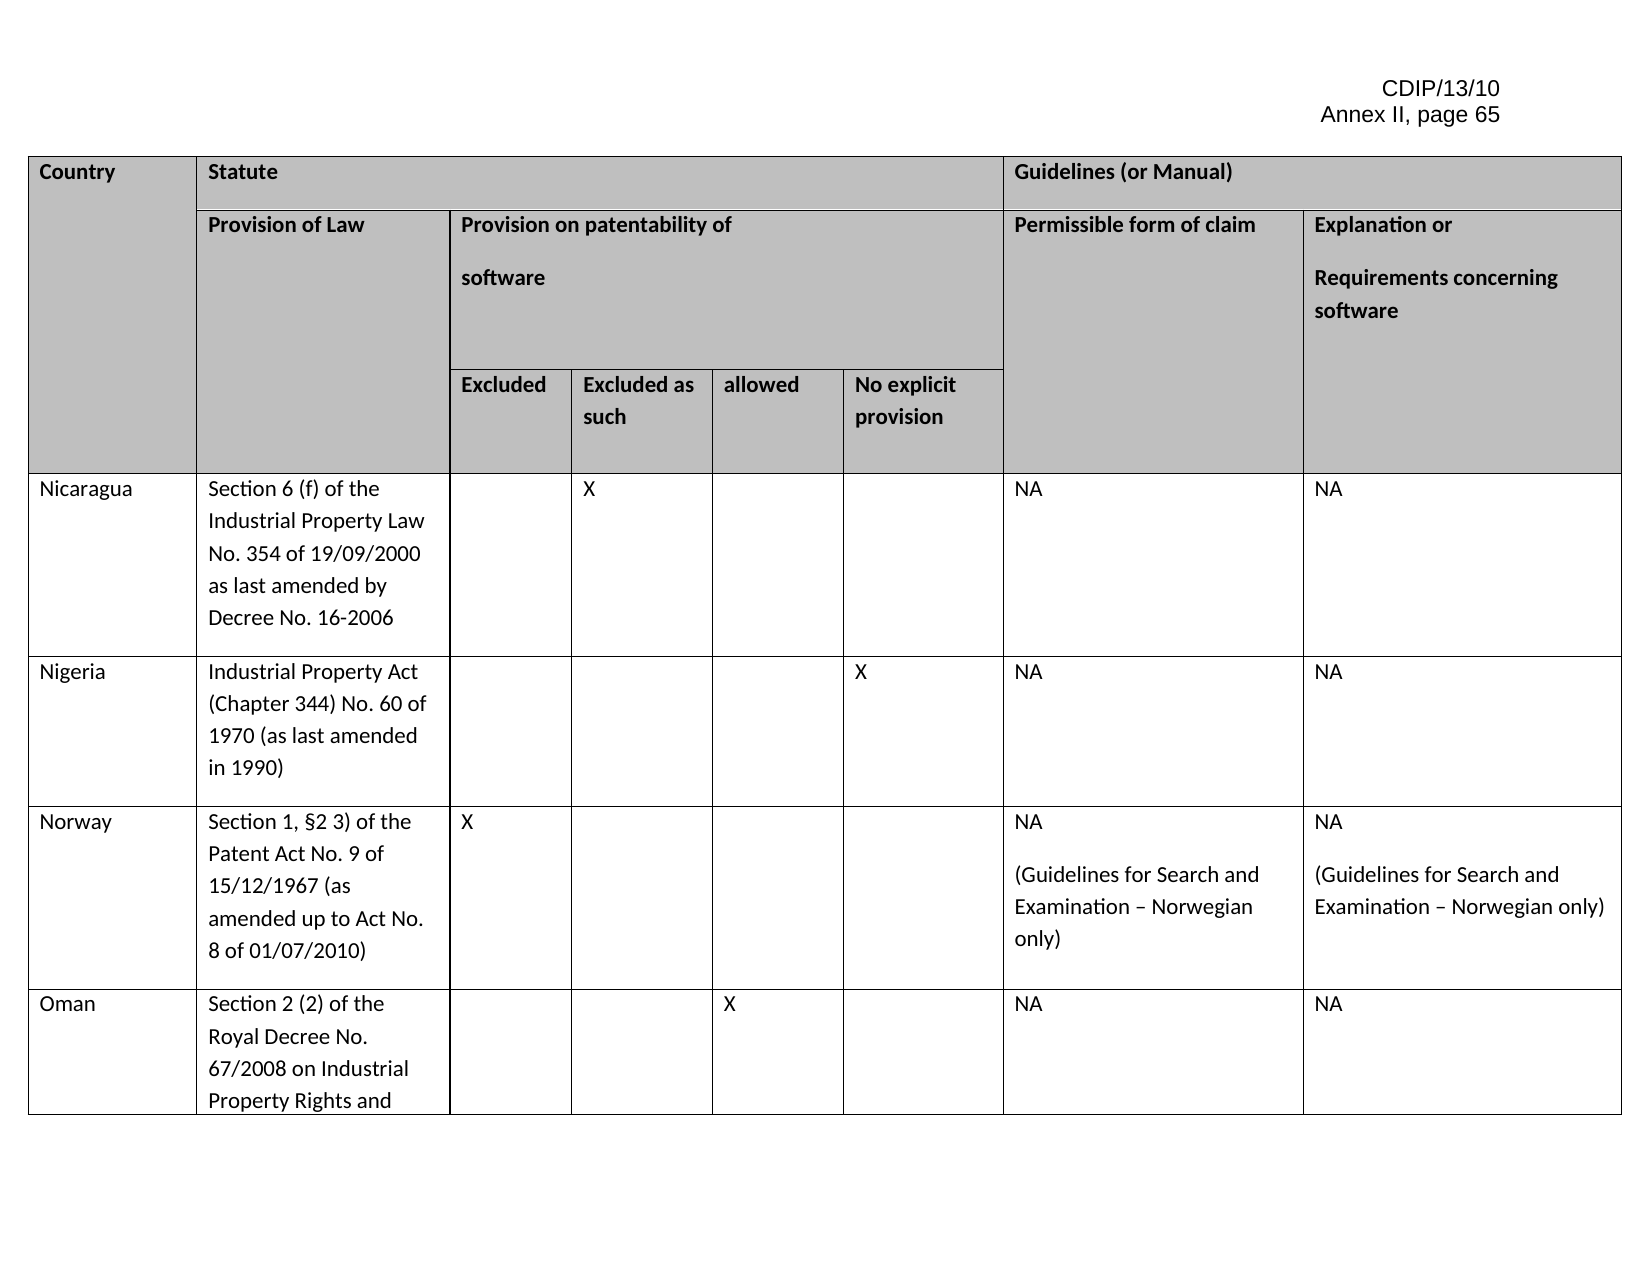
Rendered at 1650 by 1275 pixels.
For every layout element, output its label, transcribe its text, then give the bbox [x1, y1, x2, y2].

table_cell [451, 657, 571, 806]
table_cell Norway [29, 807, 196, 988]
table_cell X [572, 474, 712, 656]
table_header Country [29, 157, 196, 473]
table_cell NA (Guidelines for Search and Examination – Norwegian only) [1004, 807, 1303, 988]
table_cell Provision of Law [197, 211, 449, 473]
table_cell [572, 657, 712, 806]
table_cell [844, 807, 1003, 988]
table_cell Provision on patentability of software [451, 211, 1003, 369]
table_cell [451, 990, 571, 1114]
table_cell [844, 474, 1003, 656]
table_cell No explicit provision [844, 370, 1003, 473]
table_cell [572, 807, 712, 988]
table_cell NA [1004, 657, 1303, 806]
table_cell X [451, 807, 571, 988]
table_cell Industrial Property Act (Chapter 344) No. 60 of 1970 (as last amended in 1990) [197, 657, 449, 806]
table_cell NA [1304, 990, 1621, 1114]
table_cell Section 6 (f) of the Industrial Property Law No. 354 of 19/09/2000 as last amended by Decree No. 16-2006 [197, 474, 449, 656]
table_cell allowed [713, 370, 843, 473]
table_cell [572, 990, 712, 1114]
table_cell Nicaragua [29, 474, 196, 656]
table_cell Nigeria [29, 657, 196, 806]
table_cell NA [1304, 474, 1621, 656]
table_cell [451, 474, 571, 656]
table_cell Excluded as such [572, 370, 712, 473]
table_cell [713, 474, 843, 656]
table_cell [844, 990, 1003, 1114]
table_cell NA [1004, 474, 1303, 656]
table_cell Permissible form of claim [1004, 211, 1303, 473]
table_cell [713, 657, 843, 806]
table_cell NA (Guidelines for Search and Examination – Norwegian only) [1304, 807, 1621, 988]
table_cell [713, 807, 843, 988]
table_cell NA [1004, 990, 1303, 1114]
table_cell X [844, 657, 1003, 806]
table_header Statute [197, 157, 1003, 209]
table_cell NA [1304, 657, 1621, 806]
table_cell Excluded [451, 370, 571, 473]
table_header Guidelines (or Manual) [1004, 157, 1621, 209]
table_cell X [713, 990, 843, 1114]
table_cell Explanation or Requirements concerning software [1304, 211, 1621, 473]
table_cell Oman [29, 990, 196, 1114]
table_cell Section 2 (2) of the Royal Decree No. 67/2008 on Industrial Property Rights and their Enforcement [197, 990, 449, 1114]
table_cell Section 1, §2 3) of the Patent Act No. 9 of 15/12/1967 (as amended up to Act No. 8 of 01/07/2010) [197, 807, 449, 988]
